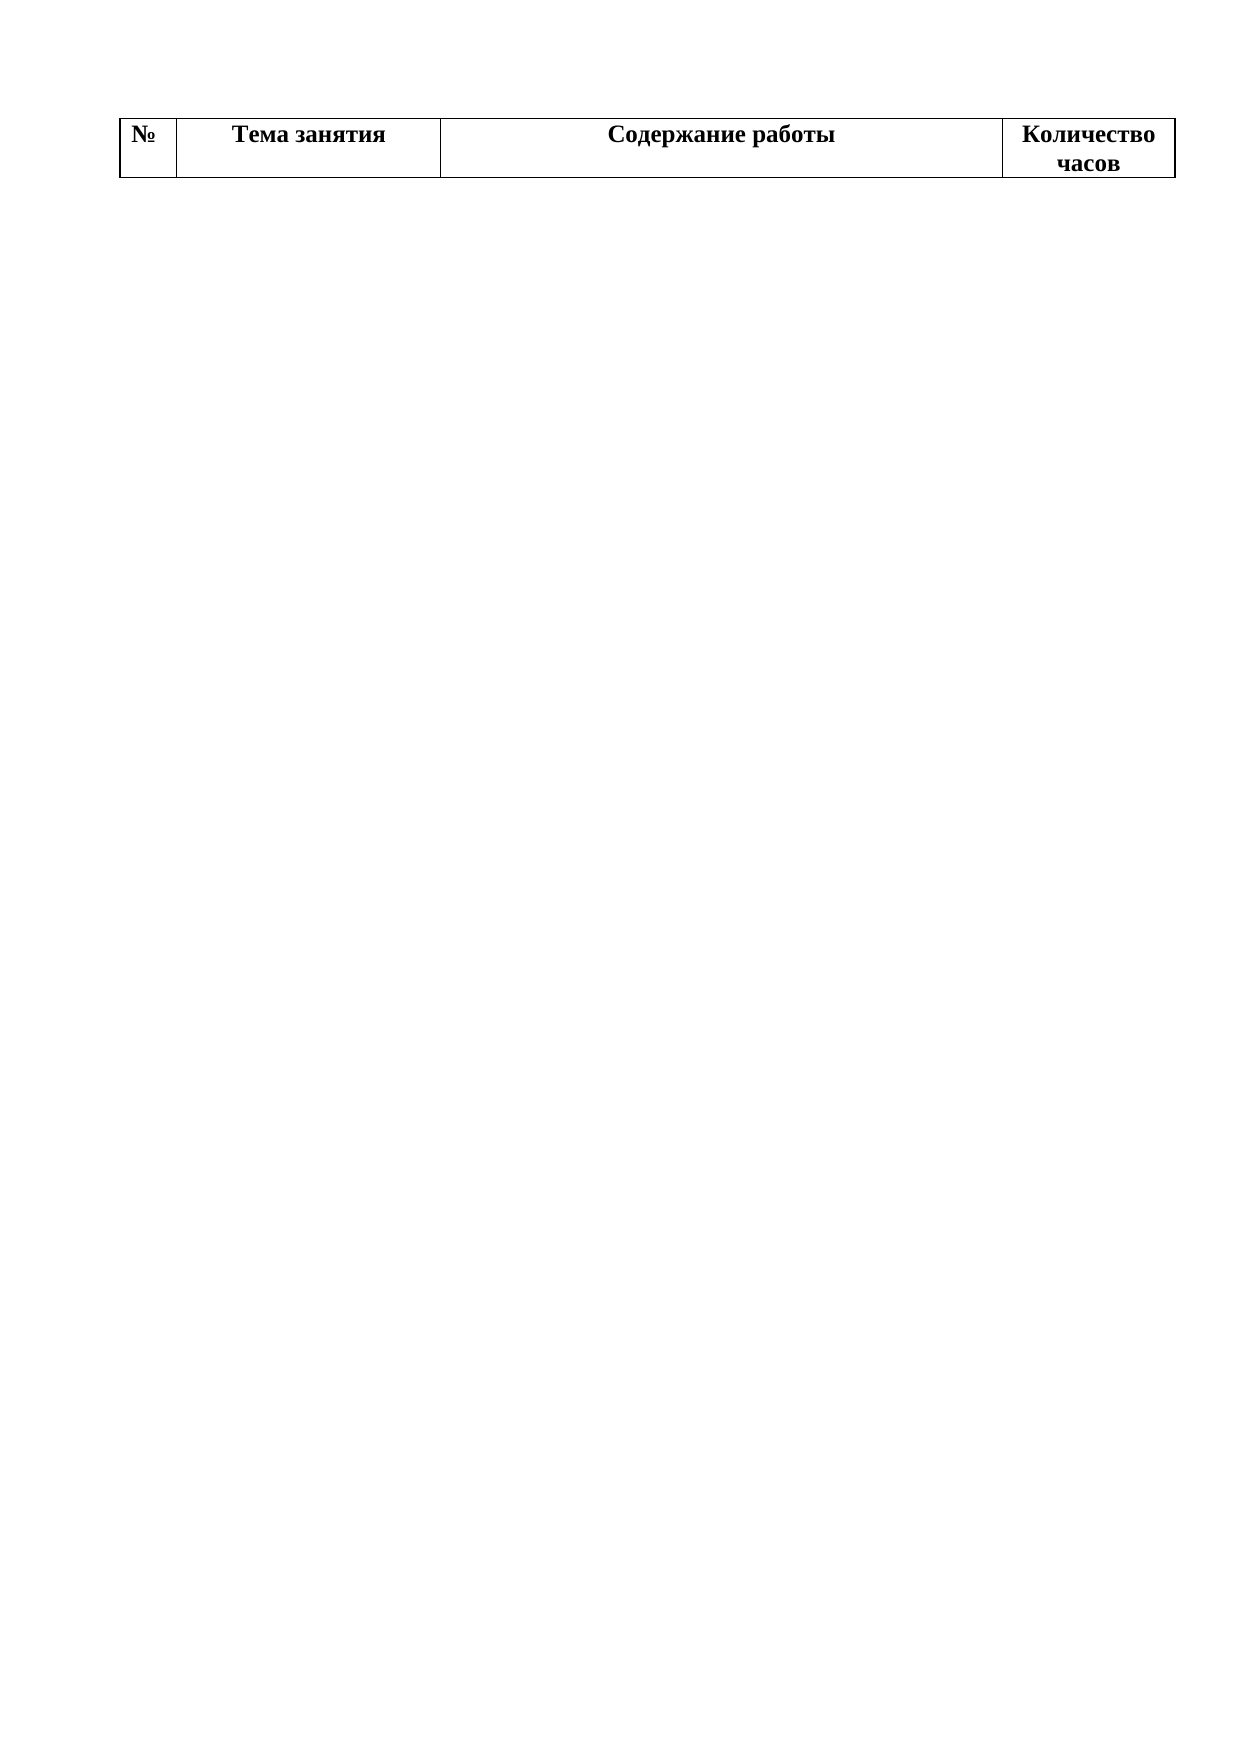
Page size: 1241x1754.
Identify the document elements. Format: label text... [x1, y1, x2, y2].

table_header № [121, 119, 176, 177]
table_header Тема занятия [177, 119, 440, 177]
table_header Содержание работы [441, 119, 1002, 177]
table_header Количество часов [1003, 119, 1174, 177]
